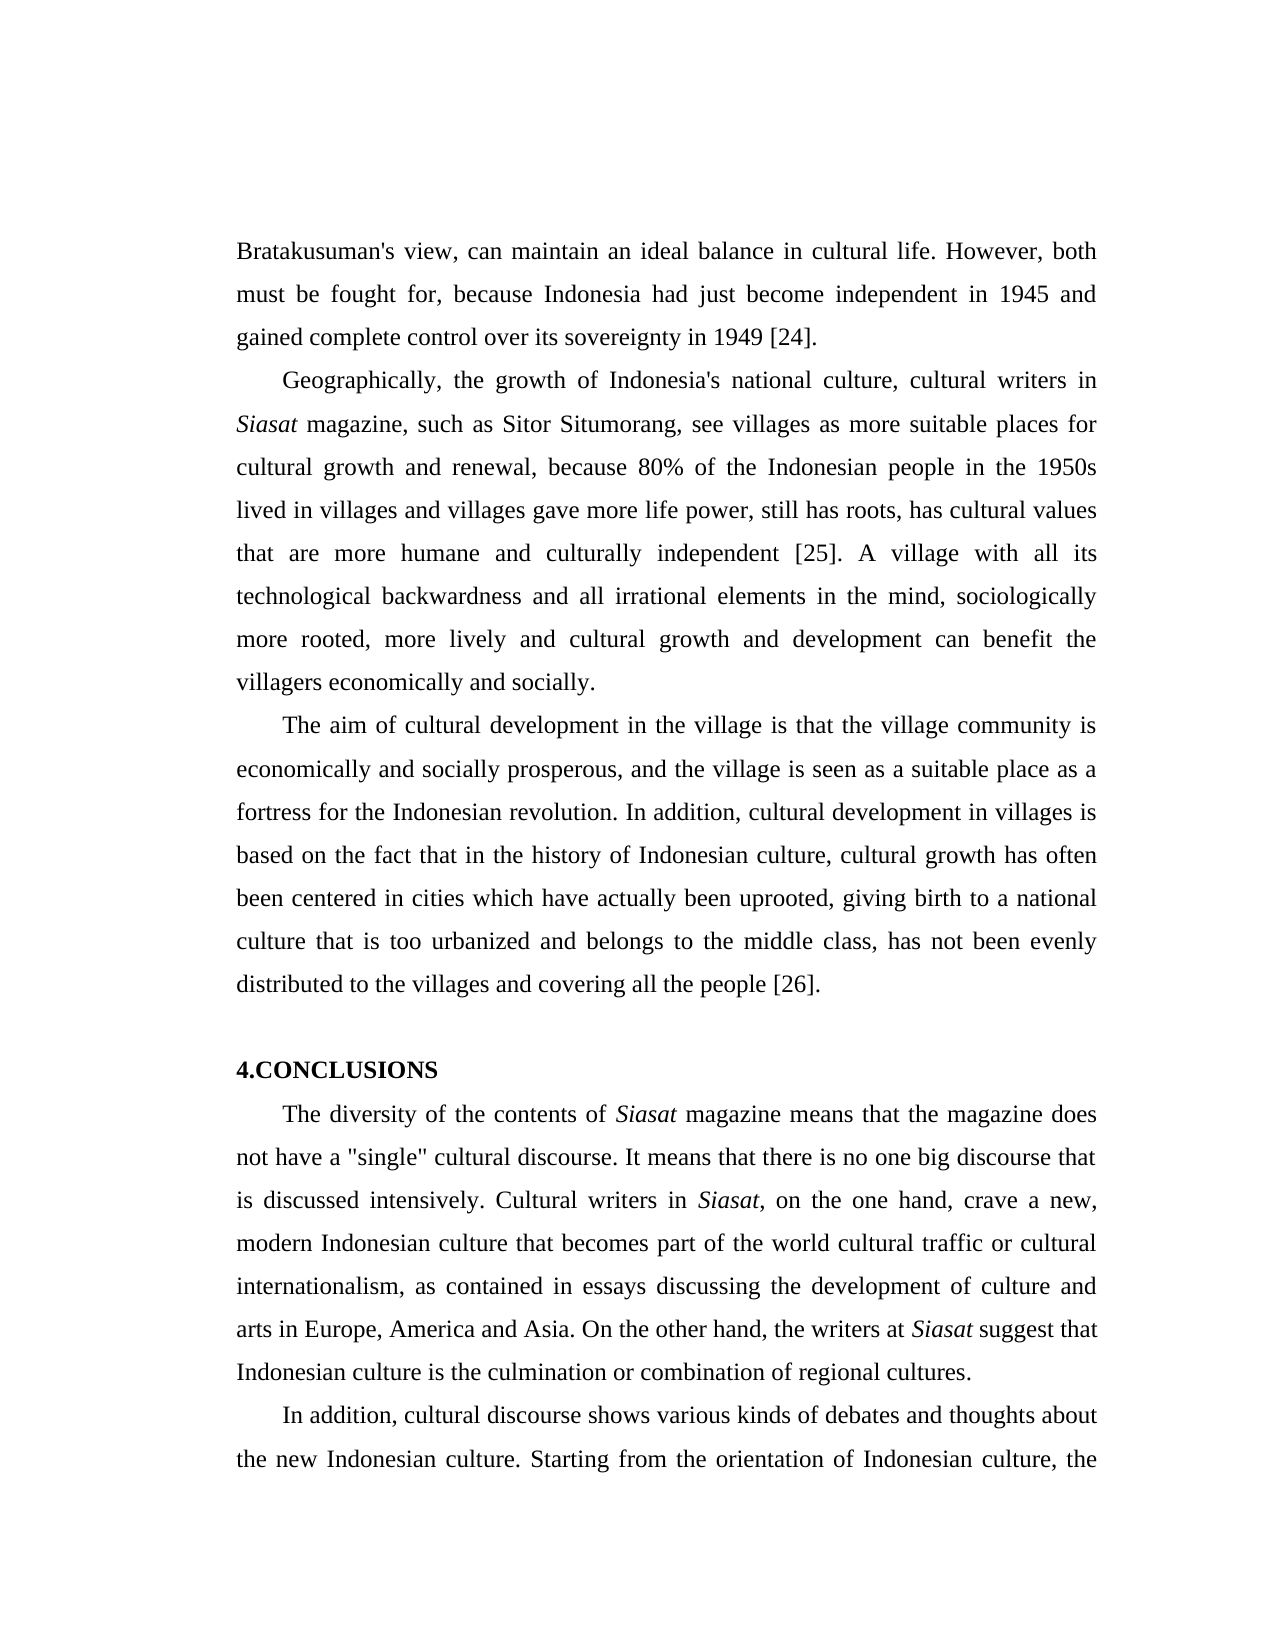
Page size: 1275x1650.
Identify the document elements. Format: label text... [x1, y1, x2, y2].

list 4.CONCLUSIONS [236, 1056, 1098, 1084]
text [236, 1401, 1098, 1472]
text The aim of cultural development in the village is that the village community is economically and socially prosperous, and the village is seen as a suitable place as a fortress for the Indonesian revolution. In addition, cultural development in villages is based on the fact that in the history of Indonesian culture, cultural growth has often been centered in cities which have actually been uprooted, giving birth to a national culture that is too urbanized and belongs to the middle class, has not been evenly distributed to the villages and covering all the people [26]. [236, 711, 1098, 998]
text The diversity of the contents of Siasat magazine means that the magazine does not have a "single" cultural discourse. It means that there is no one big discourse that is discussed intensively. Cultural writers in Siasat, on the one hand, crave a new, modern Indonesian culture that becomes part of the world cultural traffic or cultural internationalism, as contained in essays discussing the development of culture and arts in Europe, America and Asia. On the other hand, the writers at Siasat suggest that Indonesian culture is the culmination or combination of regional cultures. [236, 1099, 1098, 1386]
text Geographically, the growth of Indonesia's national culture, cultural writers in Siasat magazine, such as Sitor Situmorang, see villages as more suitable places for cultural growth and renewal, because 80% of the Indonesian people in the 1950s lived in villages and villages gave more life power, still has roots, has cultural values that are more humane and culturally independent [25]. A village with all its technological backwardness and all irrational elements in the mind, sociologically more rooted, more lively and cultural growth and development can benefit the villagers economically and socially. [236, 366, 1098, 696]
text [236, 236, 1098, 351]
